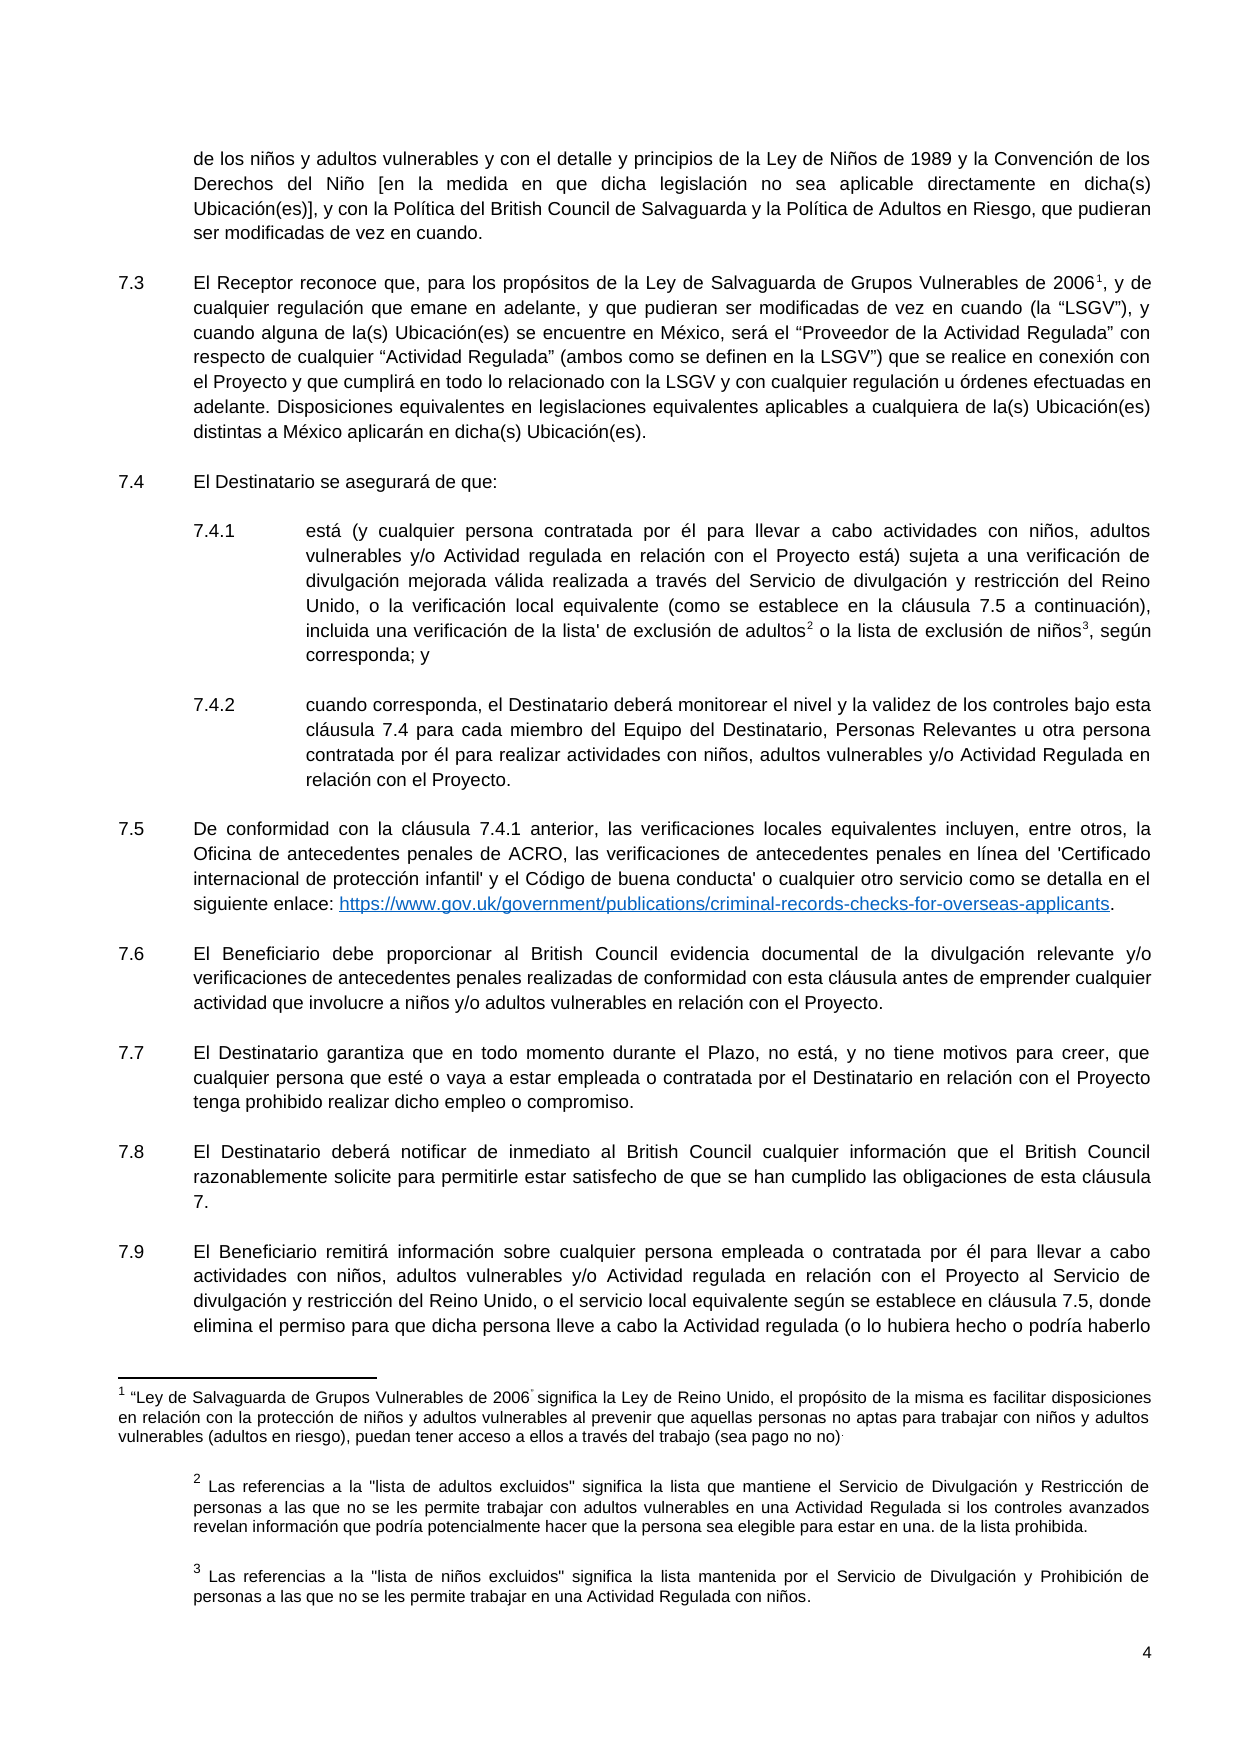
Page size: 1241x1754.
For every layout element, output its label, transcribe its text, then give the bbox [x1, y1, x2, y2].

subtitle De ​​conformidad con la cláusula 7.4.1 anterior, las verificaciones locales equivalentes incluyen, entre otros, la Oficina de antecedentes penales de ACRO, las verificaciones de antecedentes penales en línea del 'Certificado internacional de protección infantil' y el Código de buena conducta' o cualquier otro servicio como se detalla en el siguiente enlace: https://www.gov.uk/government/publications/criminal-records-checks-for-overseas-applicants. [118, 818, 1152, 914]
subtitle El Receptor reconoce que, para los propósitos de la Ley de Salvaguarda de Grupos Vulnerables de 2006, y de cualquier regulación que emane en adelante, y que pudieran ser modificadas de vez en cuando (la “LSGV”), y cuando alguna de la(s) Ubicación(es) se encuentre en México, será el “Proveedor de la Actividad Regulada” con respecto de cualquier “Actividad Regulada” (ambos como se definen en la LSGV”) que se realice en conexión con el Proyecto y que cumplirá en todo lo relacionado con la LSGV y con cualquier regulación u órdenes efectuadas en adelante. Disposiciones equivalentes en legislaciones equivalentes aplicables a cualquiera de la(s) Ubicación(es) distintas a México aplicarán en dicha(s) Ubicación(es). [118, 272, 1152, 442]
subtitle El Destinatario deberá notificar de inmediato al British Council cualquier información que el British Council razonablemente solicite para permitirle estar satisfecho de que se han cumplido las obligaciones de esta cláusula 7. [118, 1141, 1152, 1212]
subtitle está (y cualquier persona contratada por él para llevar a cabo actividades con niños, adultos vulnerables y/o Actividad regulada en relación con el Proyecto está) sujeta a una verificación de divulgación mejorada válida realizada a través del Servicio de divulgación y restricción del Reino Unido, o la verificación local equivalente (como se establece en la cláusula 7.5 a continuación), incluida una verificación de la lista' de exclusión de adultos o la lista de exclusión de niños, según corresponda; y [193, 520, 1152, 666]
subtitle cuando corresponda, el Destinatario deberá monitorear el nivel y la validez de los controles bajo esta cláusula 7.4 para cada miembro del Equipo del Destinatario, Personas Relevantes u otra persona contratada por él para realizar actividades con niños, adultos vulnerables y/o Actividad Regulada en relación con el Proyecto. [193, 694, 1152, 790]
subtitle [118, 1240, 1152, 1336]
subtitle El Destinatario garantiza que en todo momento durante el Plazo, no está, y no tiene motivos para creer, que cualquier persona que esté o vaya a estar empleada o contratada por el Destinatario en relación con el Proyecto tenga prohibido realizar dicho empleo o compromiso. [118, 1042, 1152, 1113]
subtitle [118, 148, 1152, 244]
subtitle El Destinatario se asegurará de que: [118, 470, 1152, 492]
subtitle El Beneficiario debe proporcionar al British Council evidencia documental de la divulgación relevante y/o verificaciones de antecedentes penales realizadas de conformidad con esta cláusula antes de emprender cualquier actividad que involucre a niños y/o adultos vulnerables en relación con el Proyecto. [118, 942, 1152, 1013]
